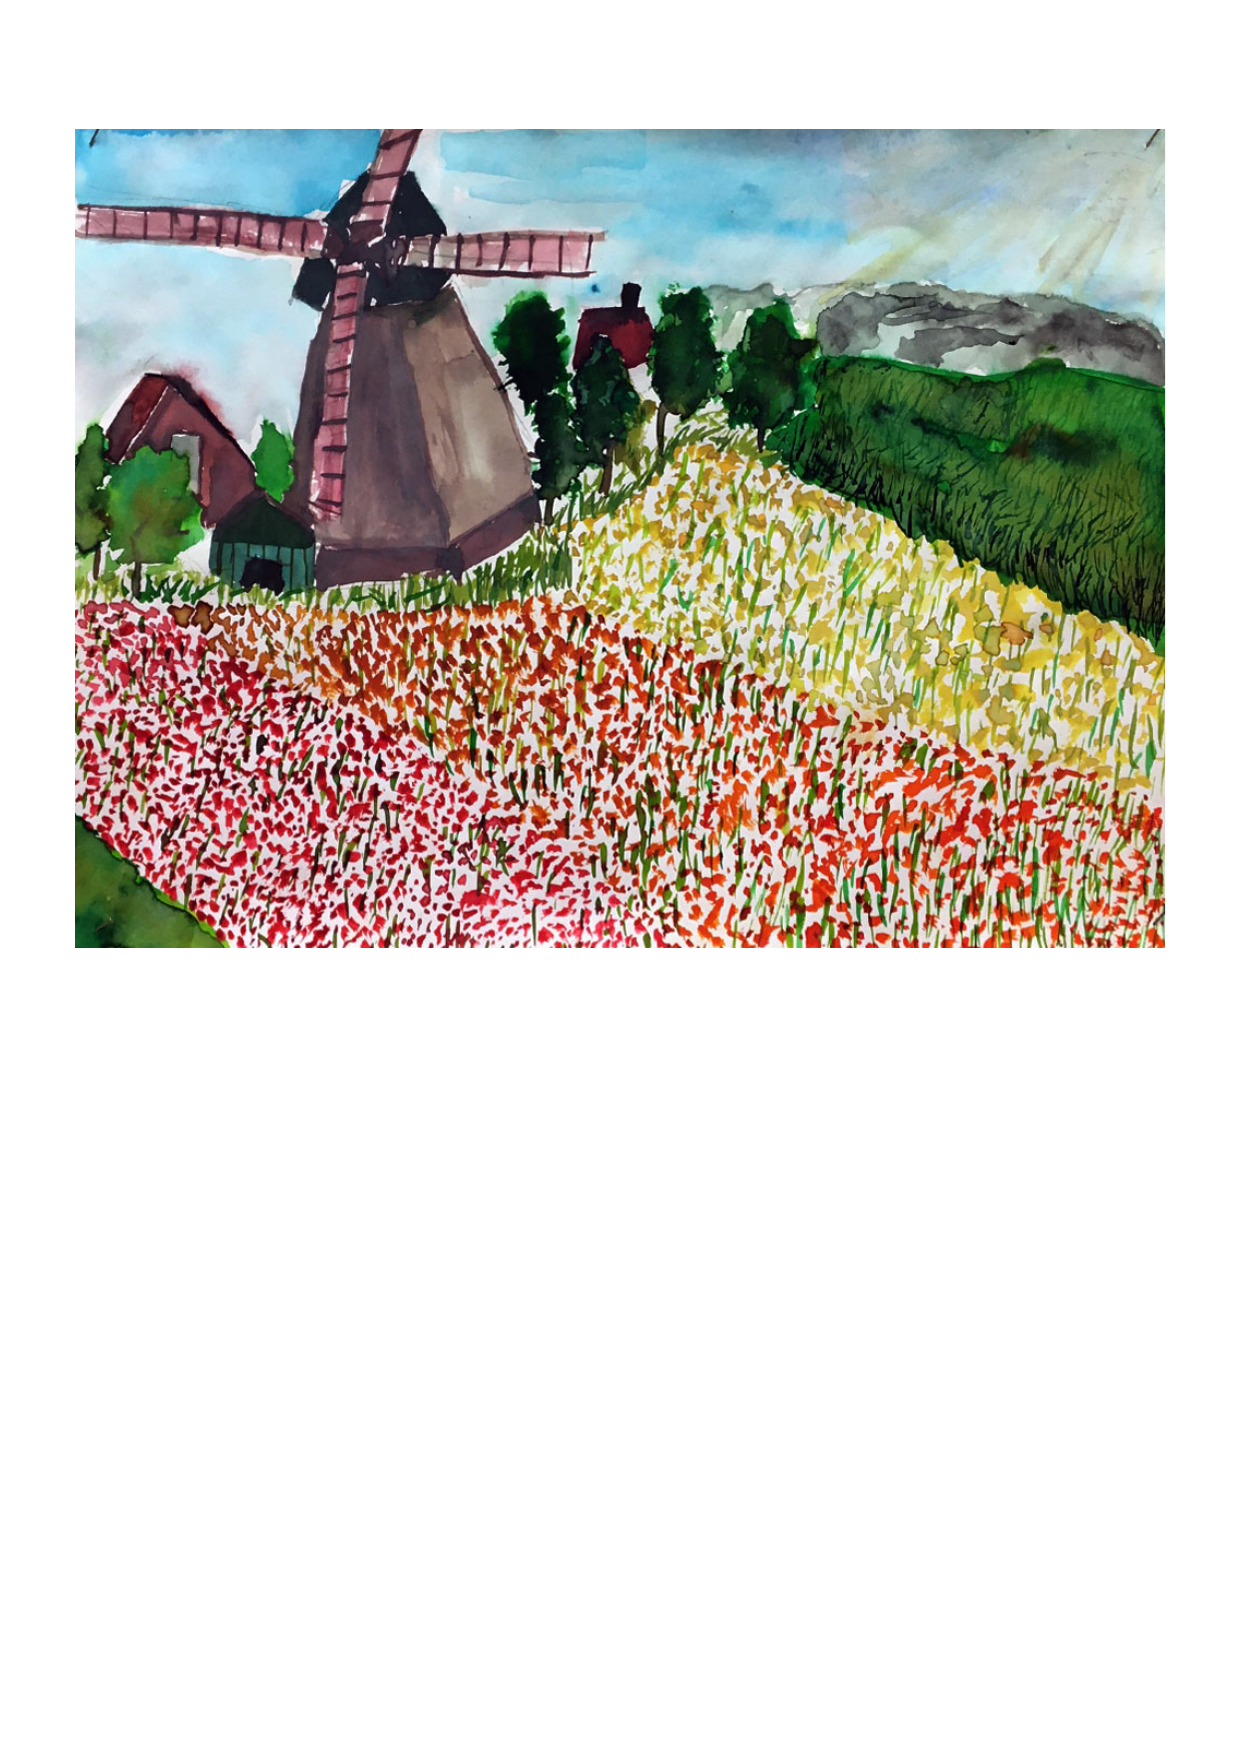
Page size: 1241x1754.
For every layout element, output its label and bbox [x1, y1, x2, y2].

picture [75, 129, 1166, 948]
